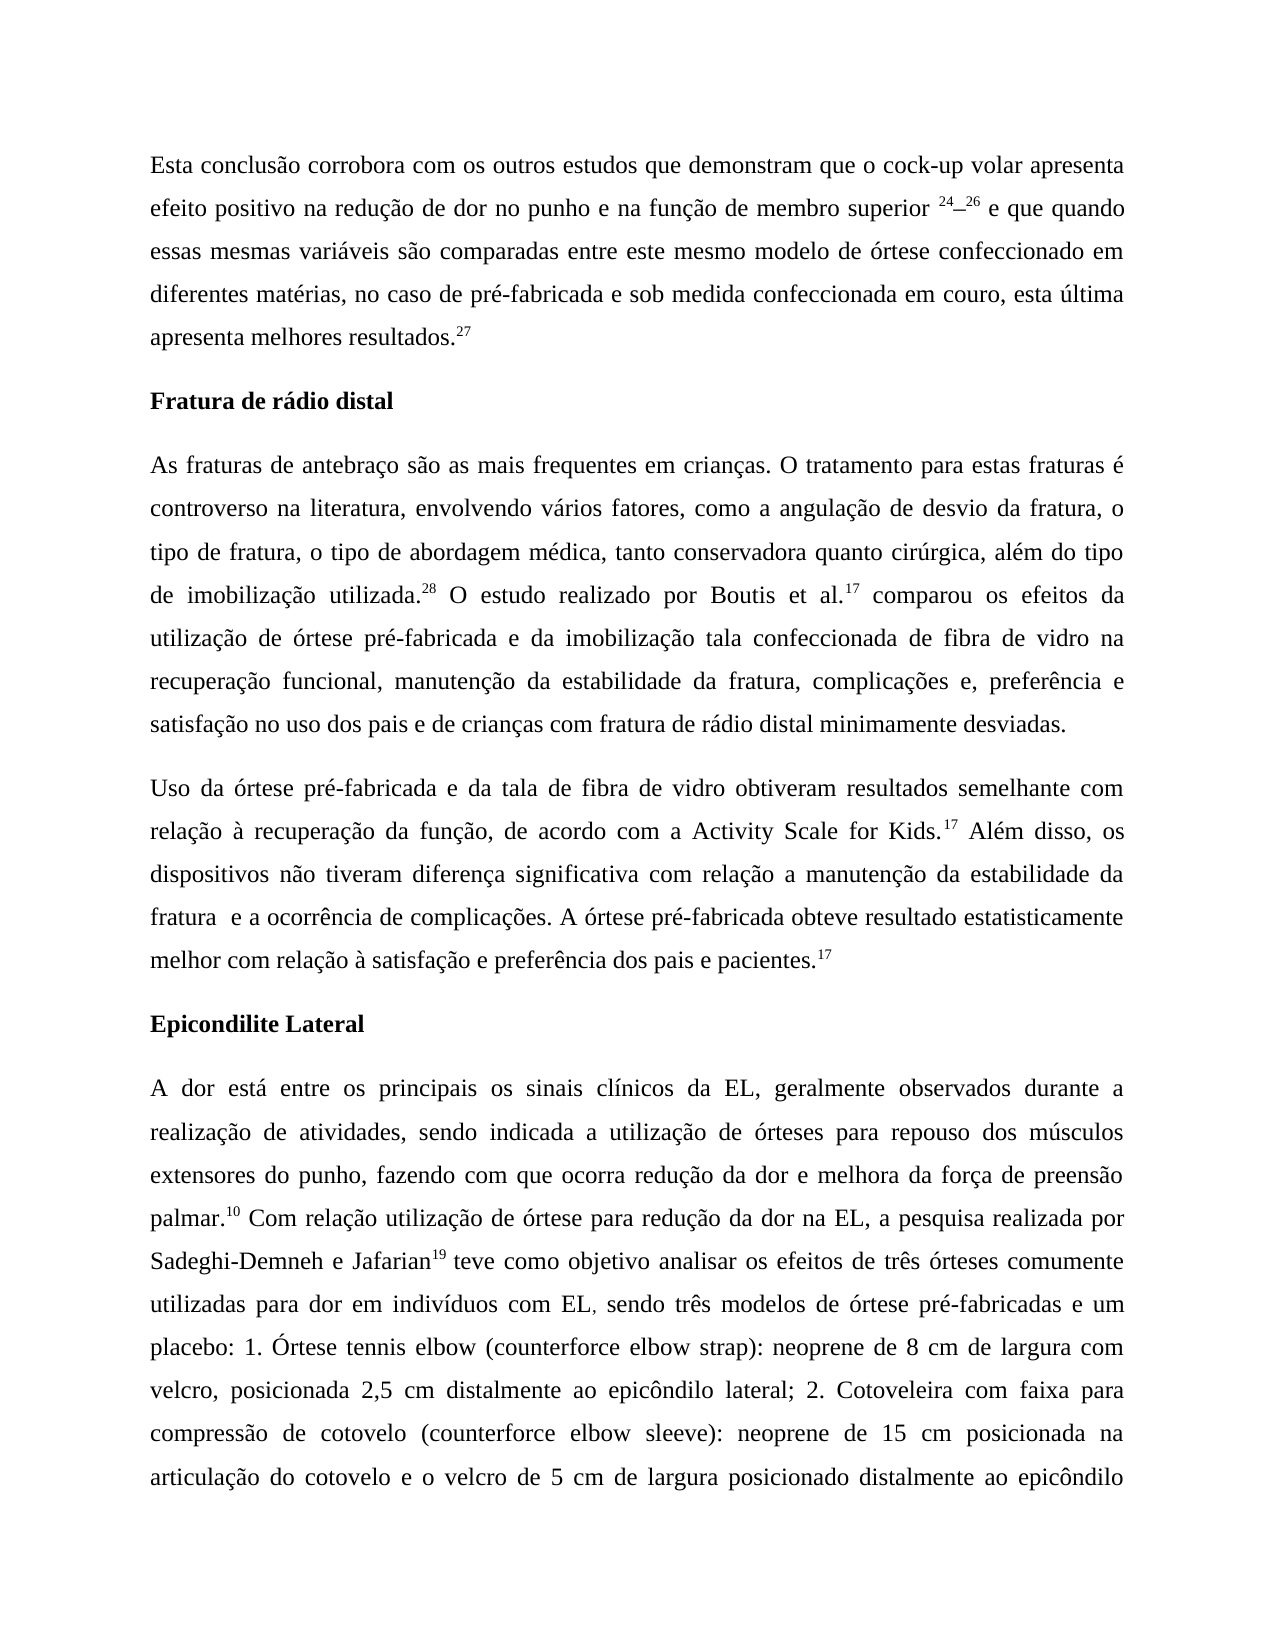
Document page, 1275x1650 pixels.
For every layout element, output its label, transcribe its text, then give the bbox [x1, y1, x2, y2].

text Fratura de rádio distal [150, 386, 1125, 415]
text Uso da órtese pré-fabricada e da tala de fibra de vidro obtiveram resultados semelhante com relação à recuperação da função, de acordo com a Activity Scale for Kids.17 Além disso, os dispositivos não tiveram diferença significativa com relação a manutenção da estabilidade da fratura e a ocorrência de complicações. A órtese pré-fabricada obteve resultado estatisticamente melhor com relação à satisfação e preferência dos pais e pacientes.17 [150, 773, 1125, 974]
text Esta conclusão corrobora com os outros estudos que demonstram que o cock-up volar apresenta efeito positivo na redução de dor no punho e na função de membro superior 24–26 e que quando essas mesmas variáveis são comparadas entre este mesmo modelo de órtese confeccionado em diferentes matérias, no caso de pré-fabricada e sob medida confeccionada em couro, esta última apresenta melhores resultados.27 [150, 150, 1125, 351]
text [150, 1073, 1125, 1490]
text As fraturas de antebraço são as mais frequentes em crianças. O tratamento para estas fraturas é controverso na literatura, envolvendo vários fatores, como a angulação de desvio da fratura, o tipo de fratura, o tipo de abordagem médica, tanto conservadora quanto cirúrgica, além do tipo de imobilização utilizada.28 O estudo realizado por Boutis et al.17 comparou os efeitos da utilização de órtese pré-fabricada e da imobilização tala confeccionada de fibra de vidro na recuperação funcional, manutenção da estabilidade da fratura, complicações e, preferência e satisfação no uso dos pais e de crianças com fratura de rádio distal minimamente desviadas. [150, 450, 1125, 738]
text Epicondilite Lateral [150, 1009, 1125, 1038]
